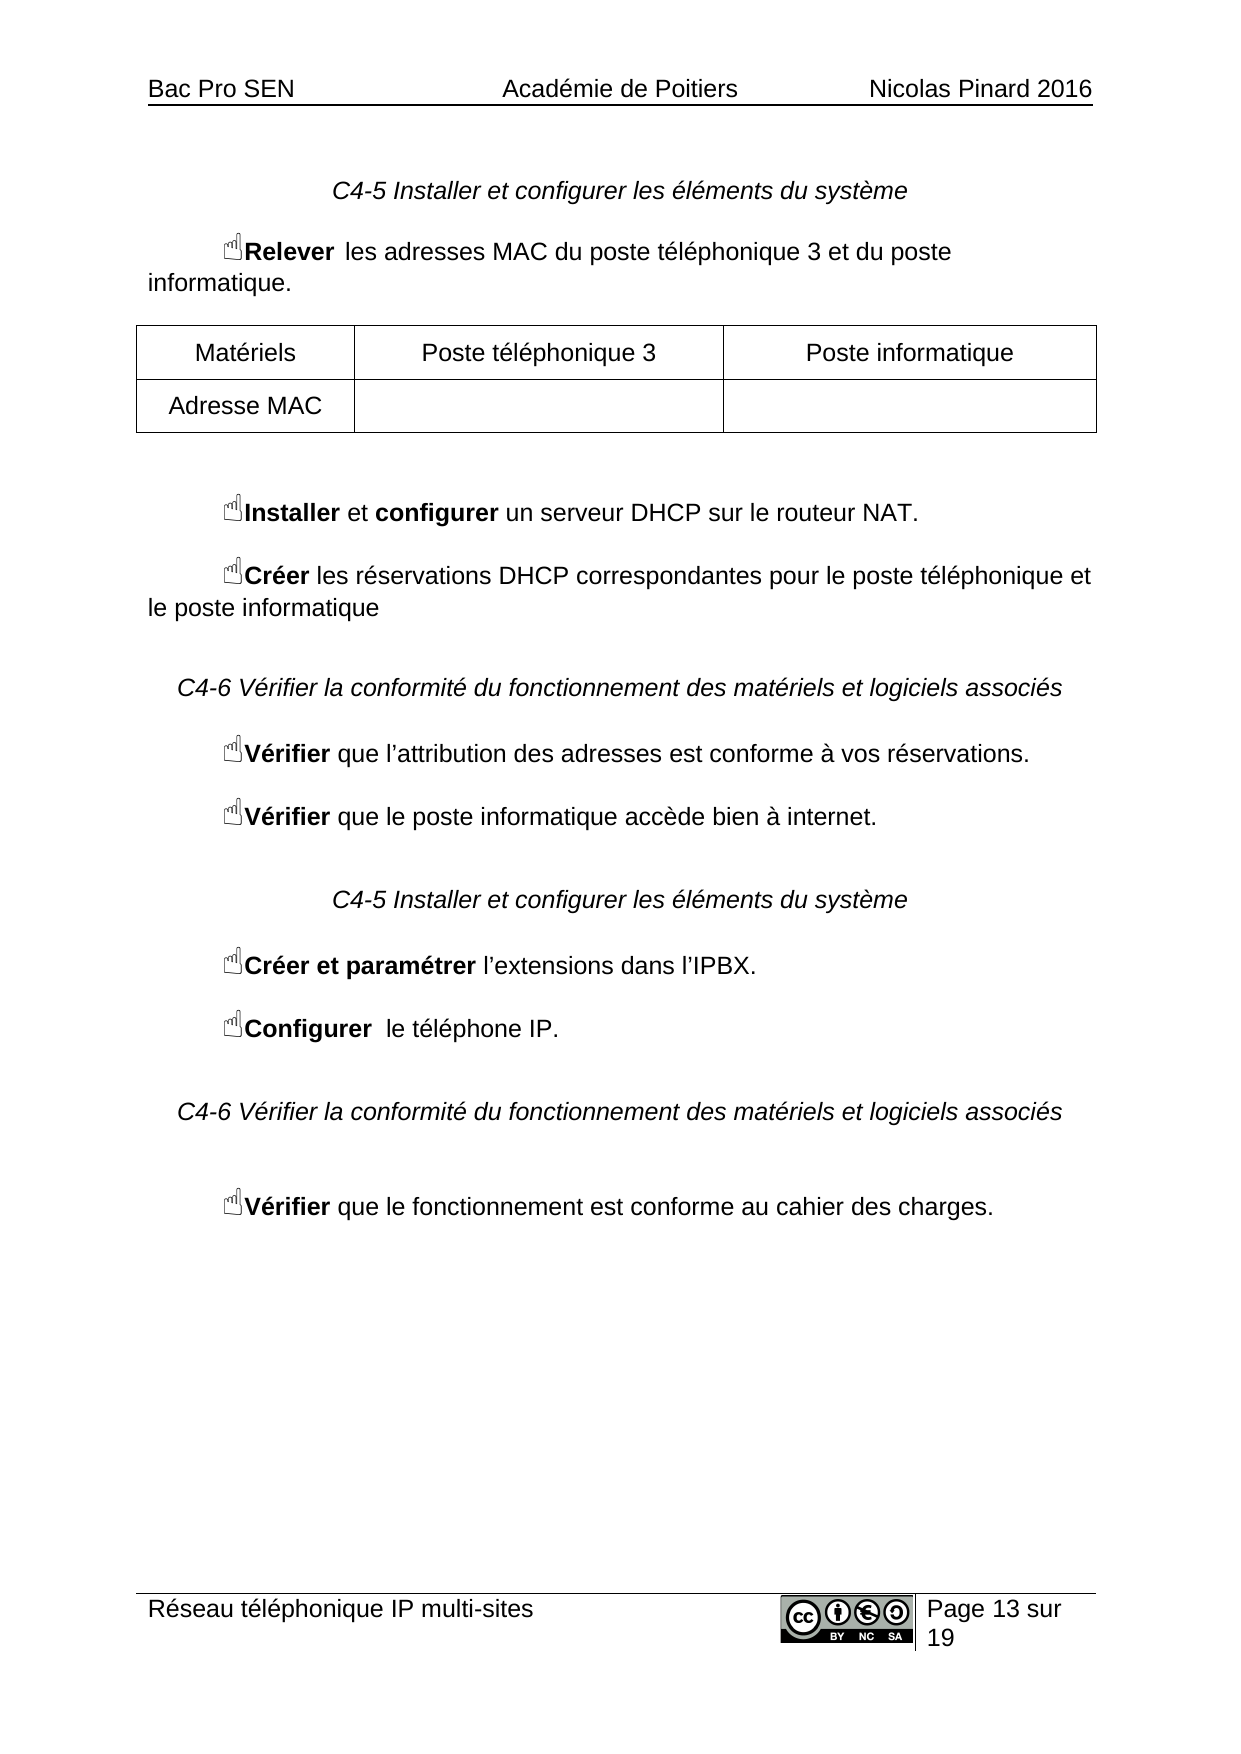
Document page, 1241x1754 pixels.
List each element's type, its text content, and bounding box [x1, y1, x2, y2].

text Créer et paramétrer l’extensions dans l’IPBX. [148, 943, 1093, 977]
text C4-6 Vérifier la conformité du fonctionnement des matériels et logiciels associés [148, 1097, 1093, 1126]
table_header Poste téléphonique 3 [355, 326, 723, 378]
text C4-5 Installer et configurer les éléments du système [148, 885, 1093, 914]
text Créer les réservations DHCP correspondantes pour le poste téléphonique et le poste informatique [148, 553, 1093, 616]
table_cell Adresse MAC [137, 380, 354, 432]
text Relever les adresses MAC du poste téléphonique 3 et du poste informatique. [148, 234, 1093, 297]
picture [780, 1595, 913, 1643]
text Installer et configurer un serveur DHCP sur le routeur NAT. [148, 490, 1093, 524]
table_cell [724, 380, 1096, 432]
text C4-6 Vérifier la conformité du fonctionnement des matériels et logiciels associés [148, 673, 1093, 702]
text Vérifier que le fonctionnement est conforme au cahier des charges. [148, 1183, 1093, 1217]
text Vérifier que le poste informatique accède bien à internet. [148, 794, 1093, 828]
text Vérifier que l’attribution des adresses est conforme à vos réservations. [148, 731, 1093, 765]
table_header Poste informatique [724, 326, 1096, 378]
table_cell [355, 380, 723, 432]
text Configurer le téléphone IP. [148, 1006, 1093, 1039]
text C4-5 Installer et configurer les éléments du système [148, 176, 1093, 205]
table_header Matériels [137, 326, 354, 378]
